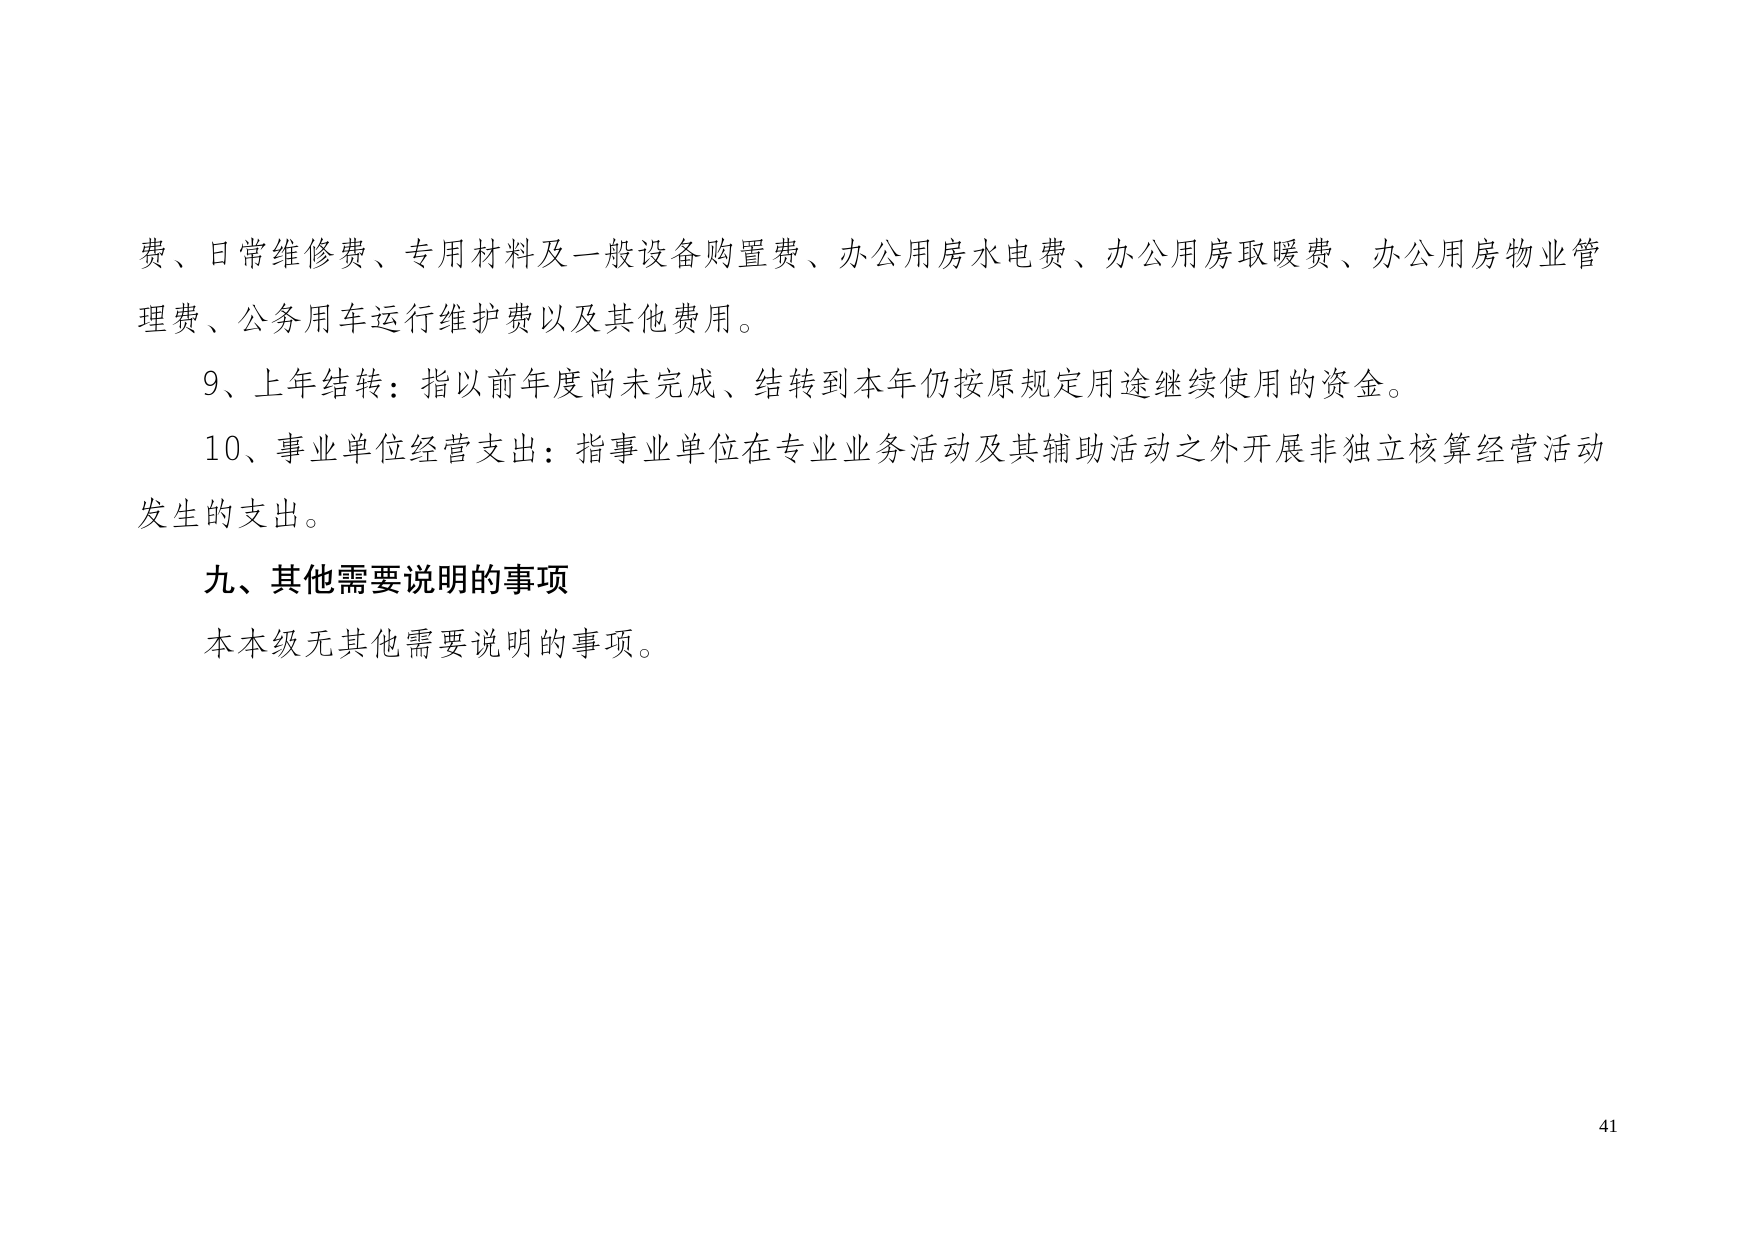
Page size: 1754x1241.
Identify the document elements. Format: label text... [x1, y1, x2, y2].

text 10、事业单位经营支出：指事业单位在专业业务活动及其辅助活动之外开展非独立核算经营活动发生的支出。 [136, 417, 1618, 547]
text 9、上年结转：指以前年度尚未完成、结转到本年仍按原规定用途继续使用的资金。 [136, 352, 1618, 417]
text 九、其他需要说明的事项 [136, 547, 1618, 612]
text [136, 222, 1618, 352]
text 本本级无其他需要说明的事项。 [136, 612, 1618, 677]
